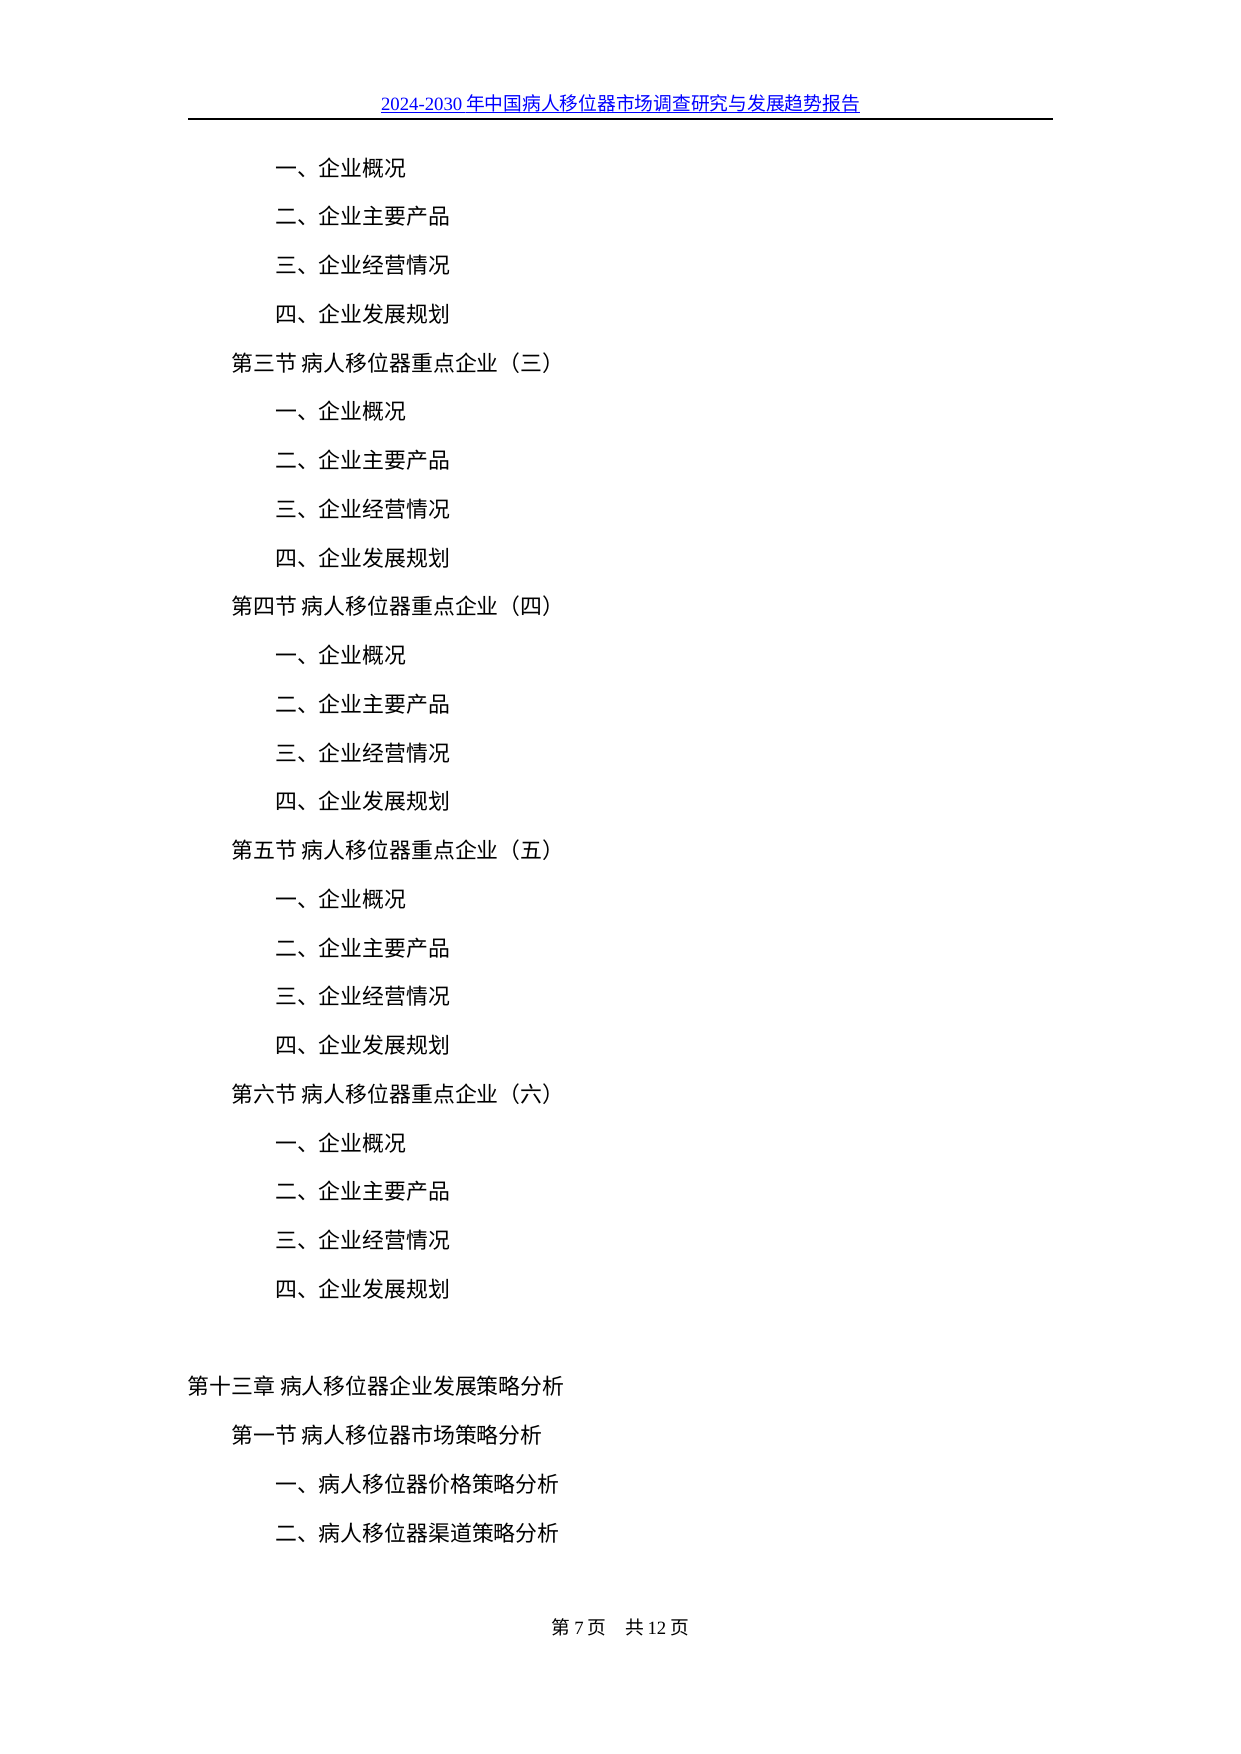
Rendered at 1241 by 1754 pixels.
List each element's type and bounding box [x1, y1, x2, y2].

text [187, 150, 1053, 1548]
